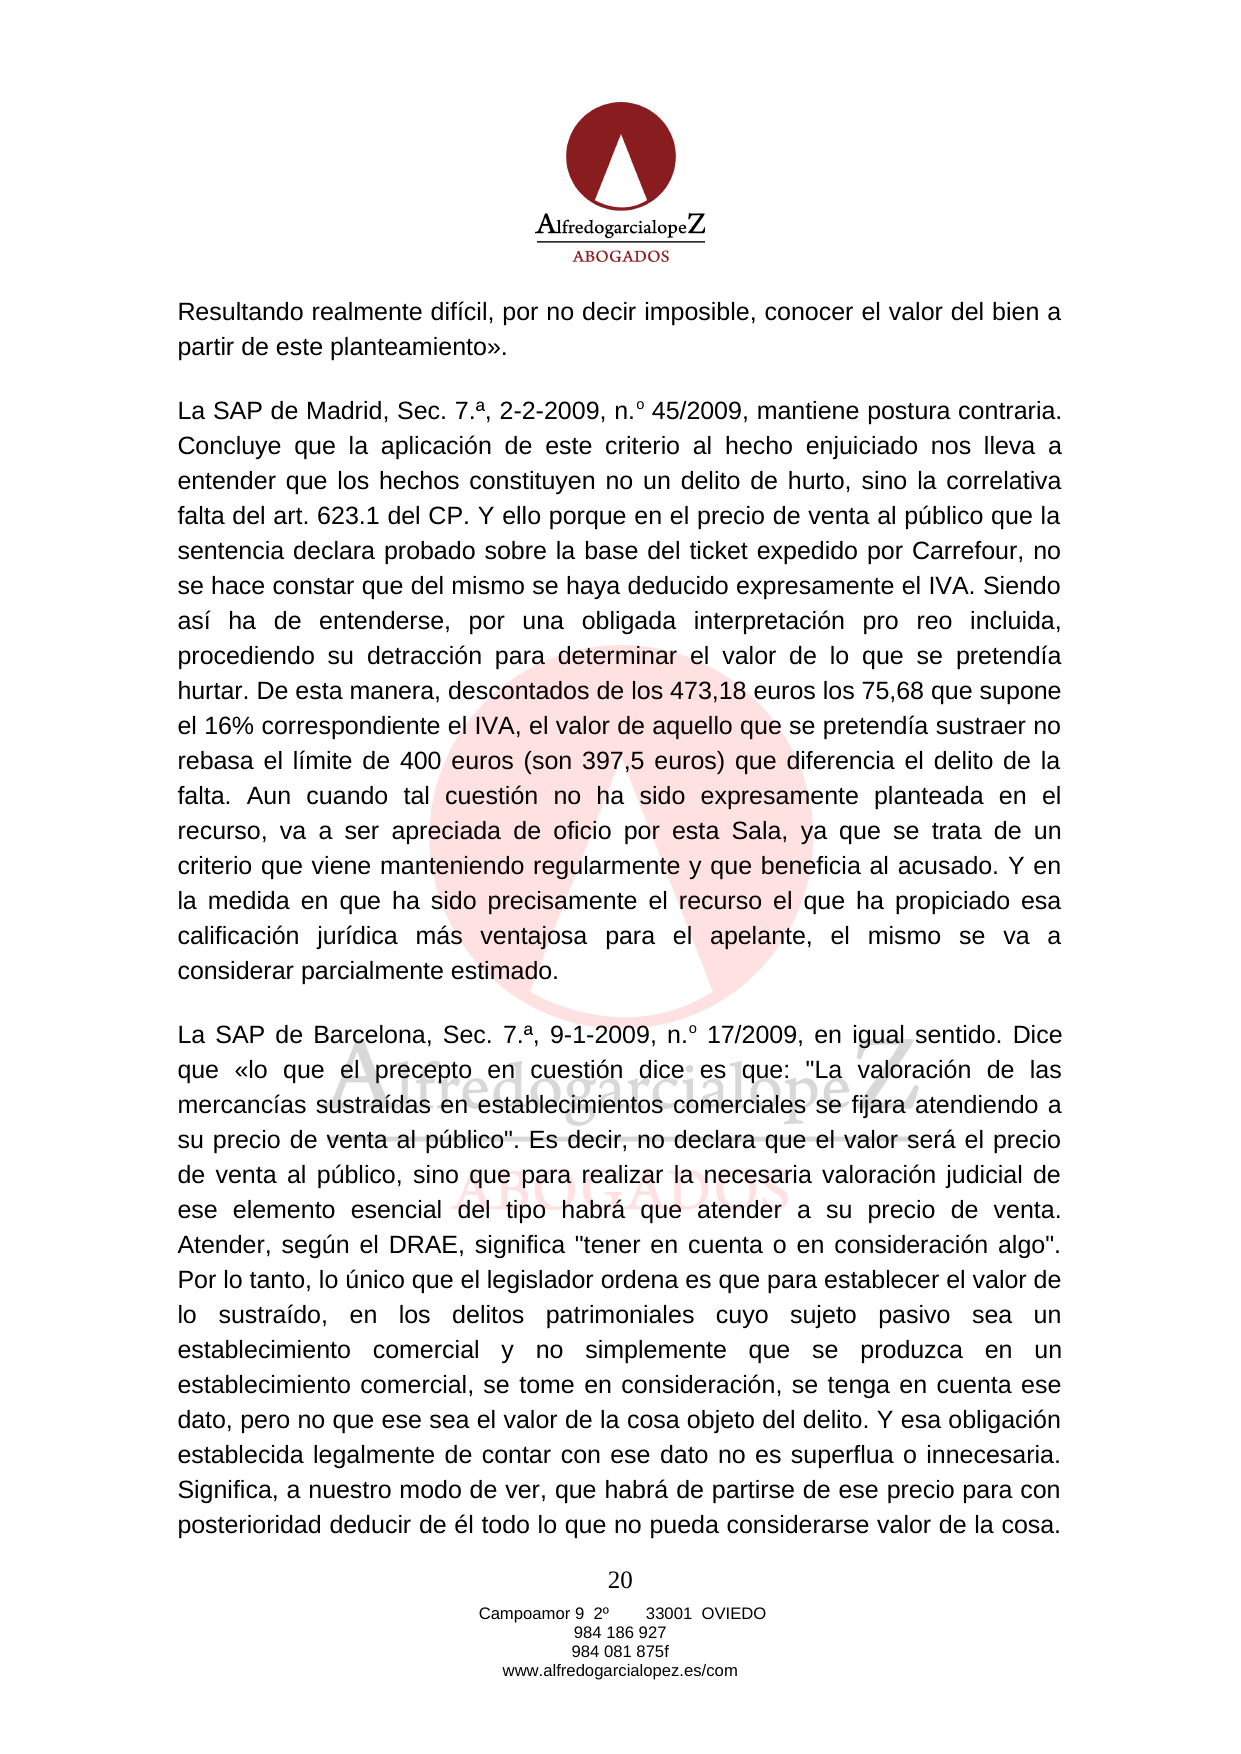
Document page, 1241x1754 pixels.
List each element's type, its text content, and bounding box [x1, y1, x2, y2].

picture [535, 102, 705, 262]
text La SAP de Madrid, Sec. 7.ª, 2-2-2009, n.o 45/2009, mantiene postura contraria. Concluye que la aplicación de este criterio al hecho enjuiciado nos lleva a entender que los hechos constituyen no un delito de hurto, sino la correlativa falta del art. 623.1 del CP. Y ello porque en el precio de venta al público que la sentencia declara probado sobre la base del ticket expedido por Carrefour, no se hace constar que del mismo se haya deducido expresamente el IVA. Siendo así ha de entenderse, por una obligada interpretación pro reo incluida, procediendo su detracción para determinar el valor de lo que se pretendía hurtar. De esta manera, descontados de los 473,18 euros los 75,68 que supone el 16% correspondiente el IVA, el valor de aquello que se pretendía sustraer no rebasa el límite de 400 euros (son 397,5 euros) que diferencia el delito de la falta. Aun cuando tal cuestión no ha sido expresamente planteada en el recurso, va a ser apreciada de oficio por esta Sala, ya que se trata de un criterio que viene manteniendo regularmente y que beneficia al acusado. Y en la medida en que ha sido precisamente el recurso el que ha propiciado esa calificación jurídica más ventajosa para el apelante, el mismo se va a considerar parcialmente estimado. [177, 389, 1063, 984]
